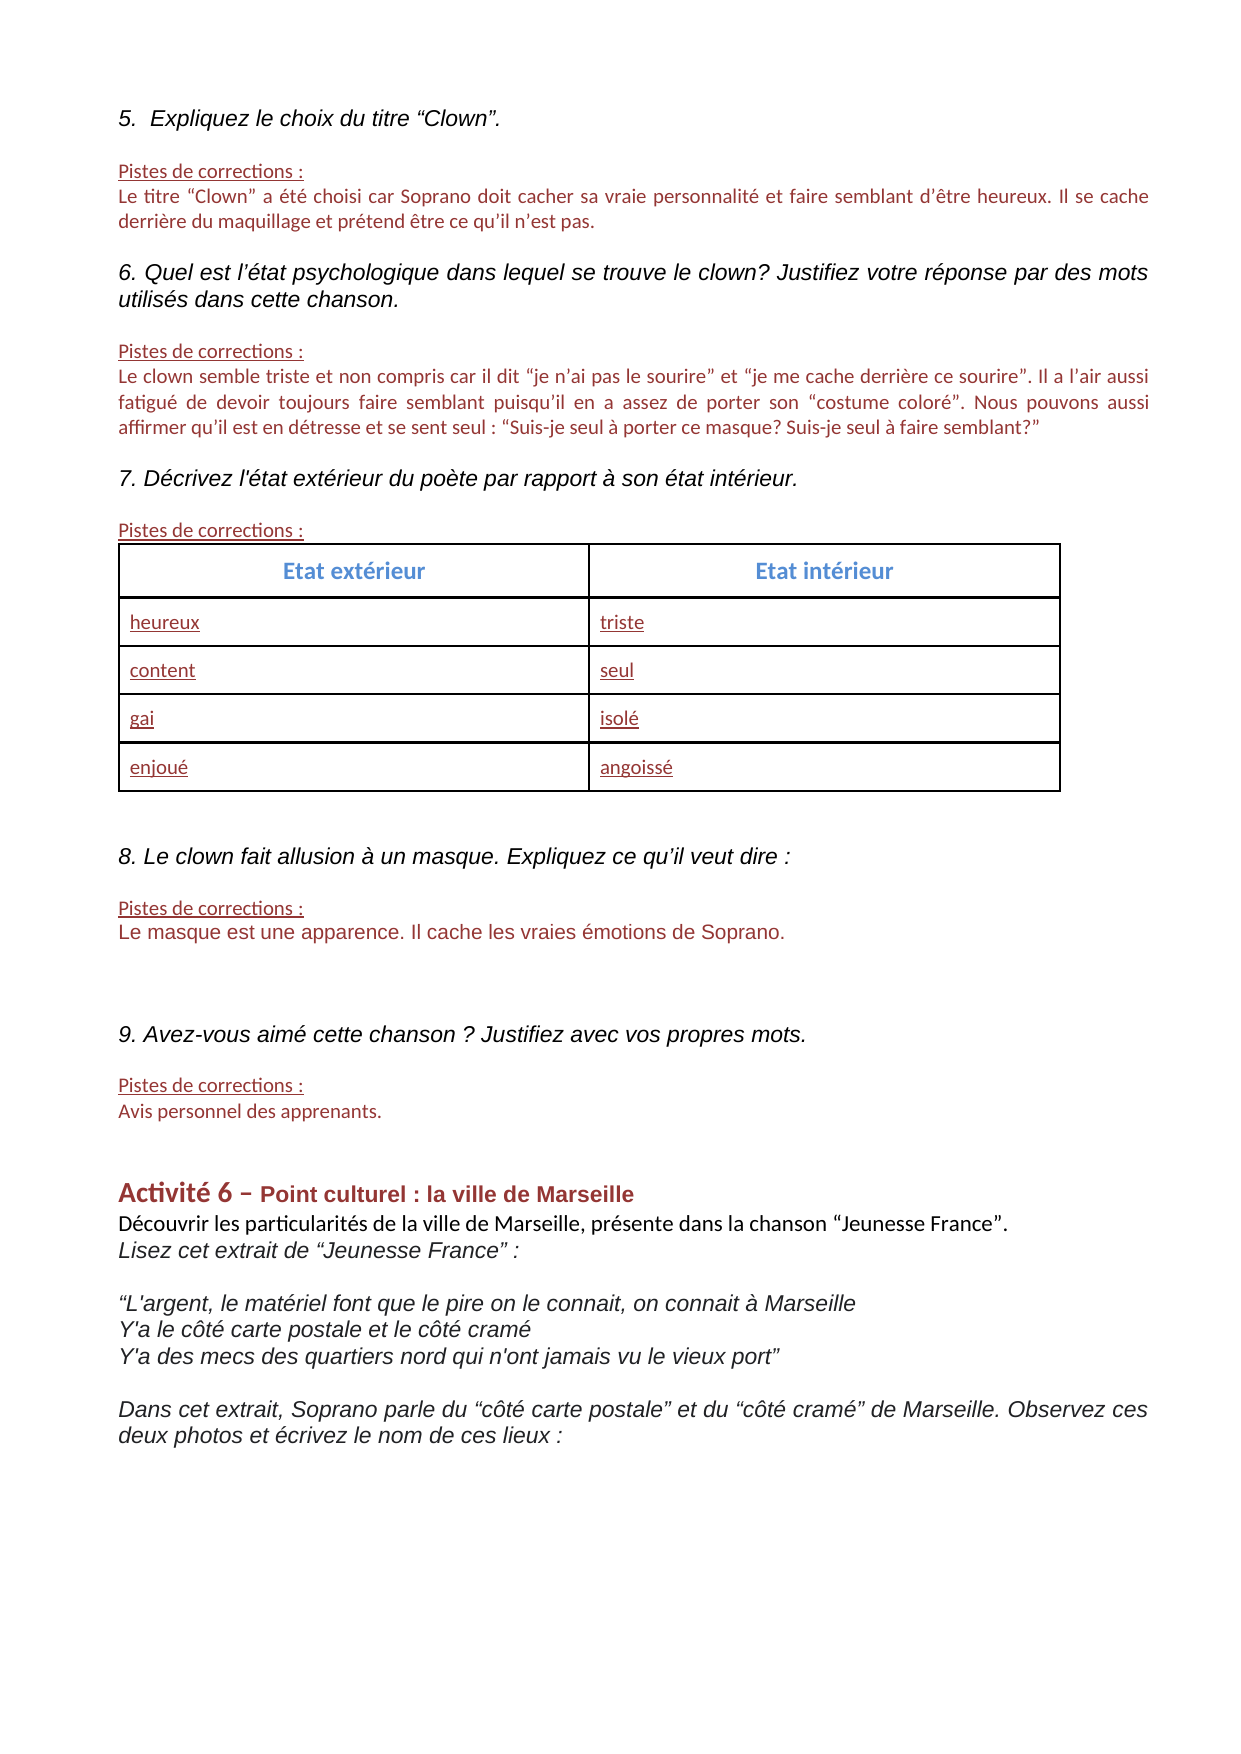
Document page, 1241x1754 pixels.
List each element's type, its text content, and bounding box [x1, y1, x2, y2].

text Y'a le côté carte postale et le côté cramé [118, 1316, 1151, 1343]
text Pistes de corrections : [118, 1072, 1151, 1098]
text Y'a des mecs des quartiers nord qui n'ont jamais vu le vieux port” [118, 1343, 1151, 1369]
text “L'argent, le matériel font que le pire on le connait, on connait à Marseille [118, 1290, 1151, 1316]
text 9. Avez-vous aimé cette chanson ? Justifiez avec vos propres mots. [118, 1021, 1151, 1047]
table_cell angoissé [590, 744, 1059, 790]
text 6. Quel est l’état psychologique dans lequel se trouve le clown? Justifiez votre réponse par des mots utilisés dans cette chanson. [118, 259, 1151, 312]
text Activité 6 – Point culturel : la ville de Marseille [118, 1174, 1151, 1209]
table_cell seul [590, 647, 1059, 693]
text Pistes de corrections : [118, 895, 1151, 920]
text Pistes de corrections : [118, 158, 1151, 183]
text Avis personnel des apprenants. [118, 1098, 1151, 1123]
table_cell triste [590, 599, 1059, 645]
text Dans cet extrait, Soprano parle du “côté carte postale” et du “côté cramé” de Marseille. Observez ces deux photos et écrivez le nom de ces lieux : [118, 1396, 1151, 1448]
table_cell isolé [590, 695, 1059, 741]
text Le clown semble triste et non compris car il dit “je n’ai pas le sourire” et “je me cache derrière ce sourire”. Il a l’air aussi fatigué de devoir toujours faire semblant puisqu’il en a assez de porter son “costume coloré”. Nous pouvons aussi affirmer qu’il est en détresse et se sent seul : “Suis-je seul à porter ce masque? Suis-je seul à faire semblant?” [118, 364, 1151, 440]
text 8. Le clown fait allusion à un masque. Expliquez ce qu’il veut dire : [118, 843, 1151, 869]
text Découvrir les particularités de la ville de Marseille, présente dans la chanson “Jeunesse France”. [118, 1209, 1151, 1237]
table_cell content [120, 647, 588, 693]
text 7. Décrivez l'état extérieur du poète par rapport à son état intérieur. [118, 465, 1151, 491]
text Pistes de corrections : [118, 518, 1151, 543]
text Pistes de corrections : [118, 338, 1151, 364]
table_header Etat extérieur [120, 545, 588, 596]
table_cell heureux [120, 599, 588, 645]
table_cell enjoué [120, 744, 588, 790]
table_header Etat intérieur [590, 545, 1059, 596]
text Le masque est une apparence. Il cache les vraies émotions de Soprano. [118, 920, 1151, 944]
table_cell gai [120, 695, 588, 741]
text 5. Expliquez le choix du titre “Clown”. [118, 105, 1151, 132]
text Le titre “Clown” a été choisi car Soprano doit cacher sa vraie personnalité et faire semblant d’être heureux. Il se cache derrière du maquillage et prétend être ce qu’il n’est pas. [118, 183, 1151, 234]
text Lisez cet extrait de “Jeunesse France” : [118, 1237, 1151, 1264]
